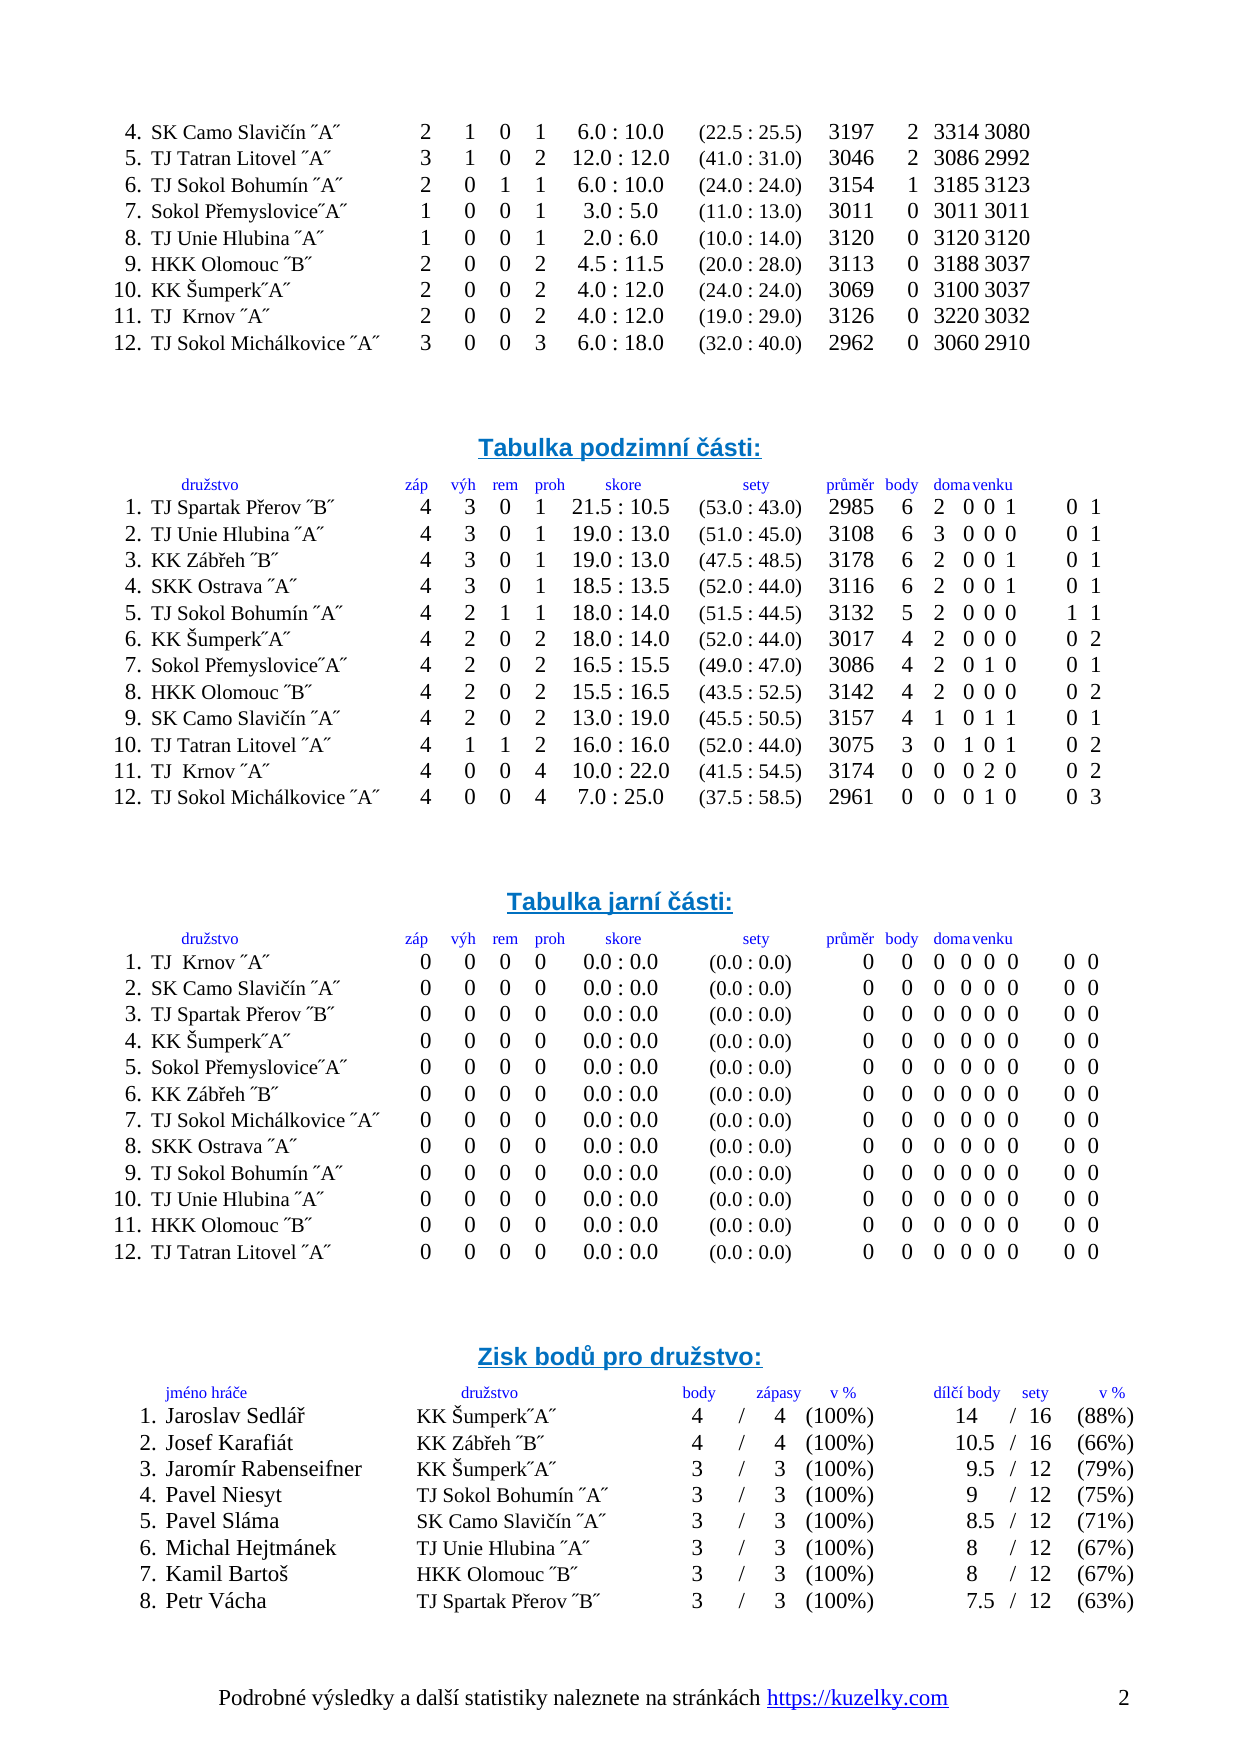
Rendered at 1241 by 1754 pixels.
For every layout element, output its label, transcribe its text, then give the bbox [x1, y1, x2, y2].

text 8. TJ Unie Hlubina ˝A˝ 1 0 0 1 2.0 : 6.0 (10.0 : 14.0) 3120 0 3120 3120 [106, 223, 1134, 250]
text 2. SK Camo Slavičín ˝A˝ 0 0 0 0 0.0 : 0.0 (0.0 : 0.0) 0 0 0 0 0 0 0 0 [106, 974, 1134, 1001]
text 1. Jaroslav Sedlář KK Šumperk˝A˝ 4 / 4 (100%) 14 / 16 (88%) [106, 1402, 1134, 1428]
text 12. TJ Tatran Litovel ˝A˝ 0 0 0 0 0.0 : 0.0 (0.0 : 0.0) 0 0 0 0 0 0 0 0 [106, 1238, 1134, 1264]
text 7. Sokol Přemyslovice˝A˝ 4 2 0 2 16.5 : 15.5 (49.0 : 47.0) 3086 4 2 0 1 0 0 1 [106, 652, 1134, 678]
text 1. TJ Spartak Přerov ˝B˝ 4 3 0 1 21.5 : 10.5 (53.0 : 43.0) 2985 6 2 0 0 1 0 1 [106, 493, 1134, 520]
text 6. KK Zábřeh ˝B˝ 0 0 0 0 0.0 : 0.0 (0.0 : 0.0) 0 0 0 0 0 0 0 0 [106, 1079, 1134, 1106]
text 6. Michal Hejtmánek TJ Unie Hlubina ˝A˝ 3 / 3 (100%) 8 / 12 (67%) [106, 1534, 1134, 1560]
text 5. TJ Sokol Bohumín ˝A˝ 4 2 1 1 18.0 : 14.0 (51.5 : 44.5) 3132 5 2 0 0 0 1 1 [106, 599, 1134, 625]
text 8. HKK Olomouc ˝B˝ 4 2 0 2 15.5 : 16.5 (43.5 : 52.5) 3142 4 2 0 0 0 0 2 [106, 678, 1134, 704]
text 4. Pavel Niesyt TJ Sokol Bohumín ˝A˝ 3 / 3 (100%) 9 / 12 (75%) [106, 1481, 1134, 1508]
text 5. TJ Tatran Litovel ˝A˝ 3 1 0 2 12.0 : 12.0 (41.0 : 31.0) 3046 2 3086 2992 [106, 144, 1134, 171]
text 3. TJ Spartak Přerov ˝B˝ 0 0 0 0 0.0 : 0.0 (0.0 : 0.0) 0 0 0 0 0 0 0 0 [106, 1001, 1134, 1027]
text Zisk bodů pro družstvo: [94, 1342, 1145, 1371]
text 10. TJ Tatran Litovel ˝A˝ 4 1 1 2 16.0 : 16.0 (52.0 : 44.0) 3075 3 0 1 0 1 0 2 [106, 731, 1134, 757]
text 11. TJ Krnov ˝A˝ 4 0 0 4 10.0 : 22.0 (41.5 : 54.5) 3174 0 0 0 2 0 0 2 [106, 757, 1134, 783]
text 11. TJ Krnov ˝A˝ 2 0 0 2 4.0 : 12.0 (19.0 : 29.0) 3126 0 3220 3032 [106, 303, 1134, 329]
text 9. HKK Olomouc ˝B˝ 2 0 0 2 4.5 : 11.5 (20.0 : 28.0) 3113 0 3188 3037 [106, 250, 1134, 276]
text družstvo záp výh rem proh skore sety průměr body doma venku [106, 474, 1134, 493]
text 5. Pavel Sláma SK Camo Slavičín ˝A˝ 3 / 3 (100%) 8.5 / 12 (71%) [106, 1508, 1134, 1534]
text 3. KK Zábřeh ˝B˝ 4 3 0 1 19.0 : 13.0 (47.5 : 48.5) 3178 6 2 0 0 1 0 1 [106, 546, 1134, 572]
text 8. SKK Ostrava ˝A˝ 0 0 0 0 0.0 : 0.0 (0.0 : 0.0) 0 0 0 0 0 0 0 0 [106, 1132, 1134, 1159]
text Tabulka podzimní části: [94, 433, 1145, 462]
text 6. TJ Sokol Bohumín ˝A˝ 2 0 1 1 6.0 : 10.0 (24.0 : 24.0) 3154 1 3185 3123 [106, 171, 1134, 197]
text 2. Josef Karafiát KK Zábřeh ˝B˝ 4 / 4 (100%) 10.5 / 16 (66%) [106, 1428, 1134, 1455]
text 8. Petr Vácha TJ Spartak Přerov ˝B˝ 3 / 3 (100%) 7.5 / 12 (63%) [106, 1587, 1134, 1613]
text 4. SK Camo Slavičín ˝A˝ 2 1 0 1 6.0 : 10.0 (22.5 : 25.5) 3197 2 3314 3080 [106, 118, 1134, 144]
text 5. Sokol Přemyslovice˝A˝ 0 0 0 0 0.0 : 0.0 (0.0 : 0.0) 0 0 0 0 0 0 0 0 [106, 1053, 1134, 1079]
text Tabulka jarní části: [94, 887, 1145, 916]
text 7. Sokol Přemyslovice˝A˝ 1 0 0 1 3.0 : 5.0 (11.0 : 13.0) 3011 0 3011 3011 [106, 197, 1134, 223]
text 12. TJ Sokol Michálkovice ˝A˝ 4 0 0 4 7.0 : 25.0 (37.5 : 58.5) 2961 0 0 0 1 0 0 3 [106, 783, 1134, 810]
text 11. HKK Olomouc ˝B˝ 0 0 0 0 0.0 : 0.0 (0.0 : 0.0) 0 0 0 0 0 0 0 0 [106, 1211, 1134, 1238]
text 2. TJ Unie Hlubina ˝A˝ 4 3 0 1 19.0 : 13.0 (51.0 : 45.0) 3108 6 3 0 0 0 0 1 [106, 520, 1134, 546]
text 3. Jaromír Rabenseifner KK Šumperk˝A˝ 3 / 3 (100%) 9.5 / 12 (79%) [106, 1455, 1134, 1481]
text 9. SK Camo Slavičín ˝A˝ 4 2 0 2 13.0 : 19.0 (45.5 : 50.5) 3157 4 1 0 1 1 0 1 [106, 704, 1134, 731]
text 9. TJ Sokol Bohumín ˝A˝ 0 0 0 0 0.0 : 0.0 (0.0 : 0.0) 0 0 0 0 0 0 0 0 [106, 1159, 1134, 1185]
text jméno hráče družstvo body zápasy v % dílčí body sety v % [106, 1383, 1134, 1402]
text 7. TJ Sokol Michálkovice ˝A˝ 0 0 0 0 0.0 : 0.0 (0.0 : 0.0) 0 0 0 0 0 0 0 0 [106, 1106, 1134, 1132]
text družstvo záp výh rem proh skore sety průměr body doma venku [106, 929, 1134, 948]
text 10. TJ Unie Hlubina ˝A˝ 0 0 0 0 0.0 : 0.0 (0.0 : 0.0) 0 0 0 0 0 0 0 0 [106, 1185, 1134, 1211]
text 4. SKK Ostrava ˝A˝ 4 3 0 1 18.5 : 13.5 (52.0 : 44.0) 3116 6 2 0 0 1 0 1 [106, 572, 1134, 599]
text 10. KK Šumperk˝A˝ 2 0 0 2 4.0 : 12.0 (24.0 : 24.0) 3069 0 3100 3037 [106, 276, 1134, 303]
text 4. KK Šumperk˝A˝ 0 0 0 0 0.0 : 0.0 (0.0 : 0.0) 0 0 0 0 0 0 0 0 [106, 1027, 1134, 1053]
text 7. Kamil Bartoš HKK Olomouc ˝B˝ 3 / 3 (100%) 8 / 12 (67%) [106, 1560, 1134, 1587]
text 6. KK Šumperk˝A˝ 4 2 0 2 18.0 : 14.0 (52.0 : 44.0) 3017 4 2 0 0 0 0 2 [106, 625, 1134, 652]
text 12. TJ Sokol Michálkovice ˝A˝ 3 0 0 3 6.0 : 18.0 (32.0 : 40.0) 2962 0 3060 2910 [106, 329, 1134, 355]
text 1. TJ Krnov ˝A˝ 0 0 0 0 0.0 : 0.0 (0.0 : 0.0) 0 0 0 0 0 0 0 0 [106, 948, 1134, 974]
